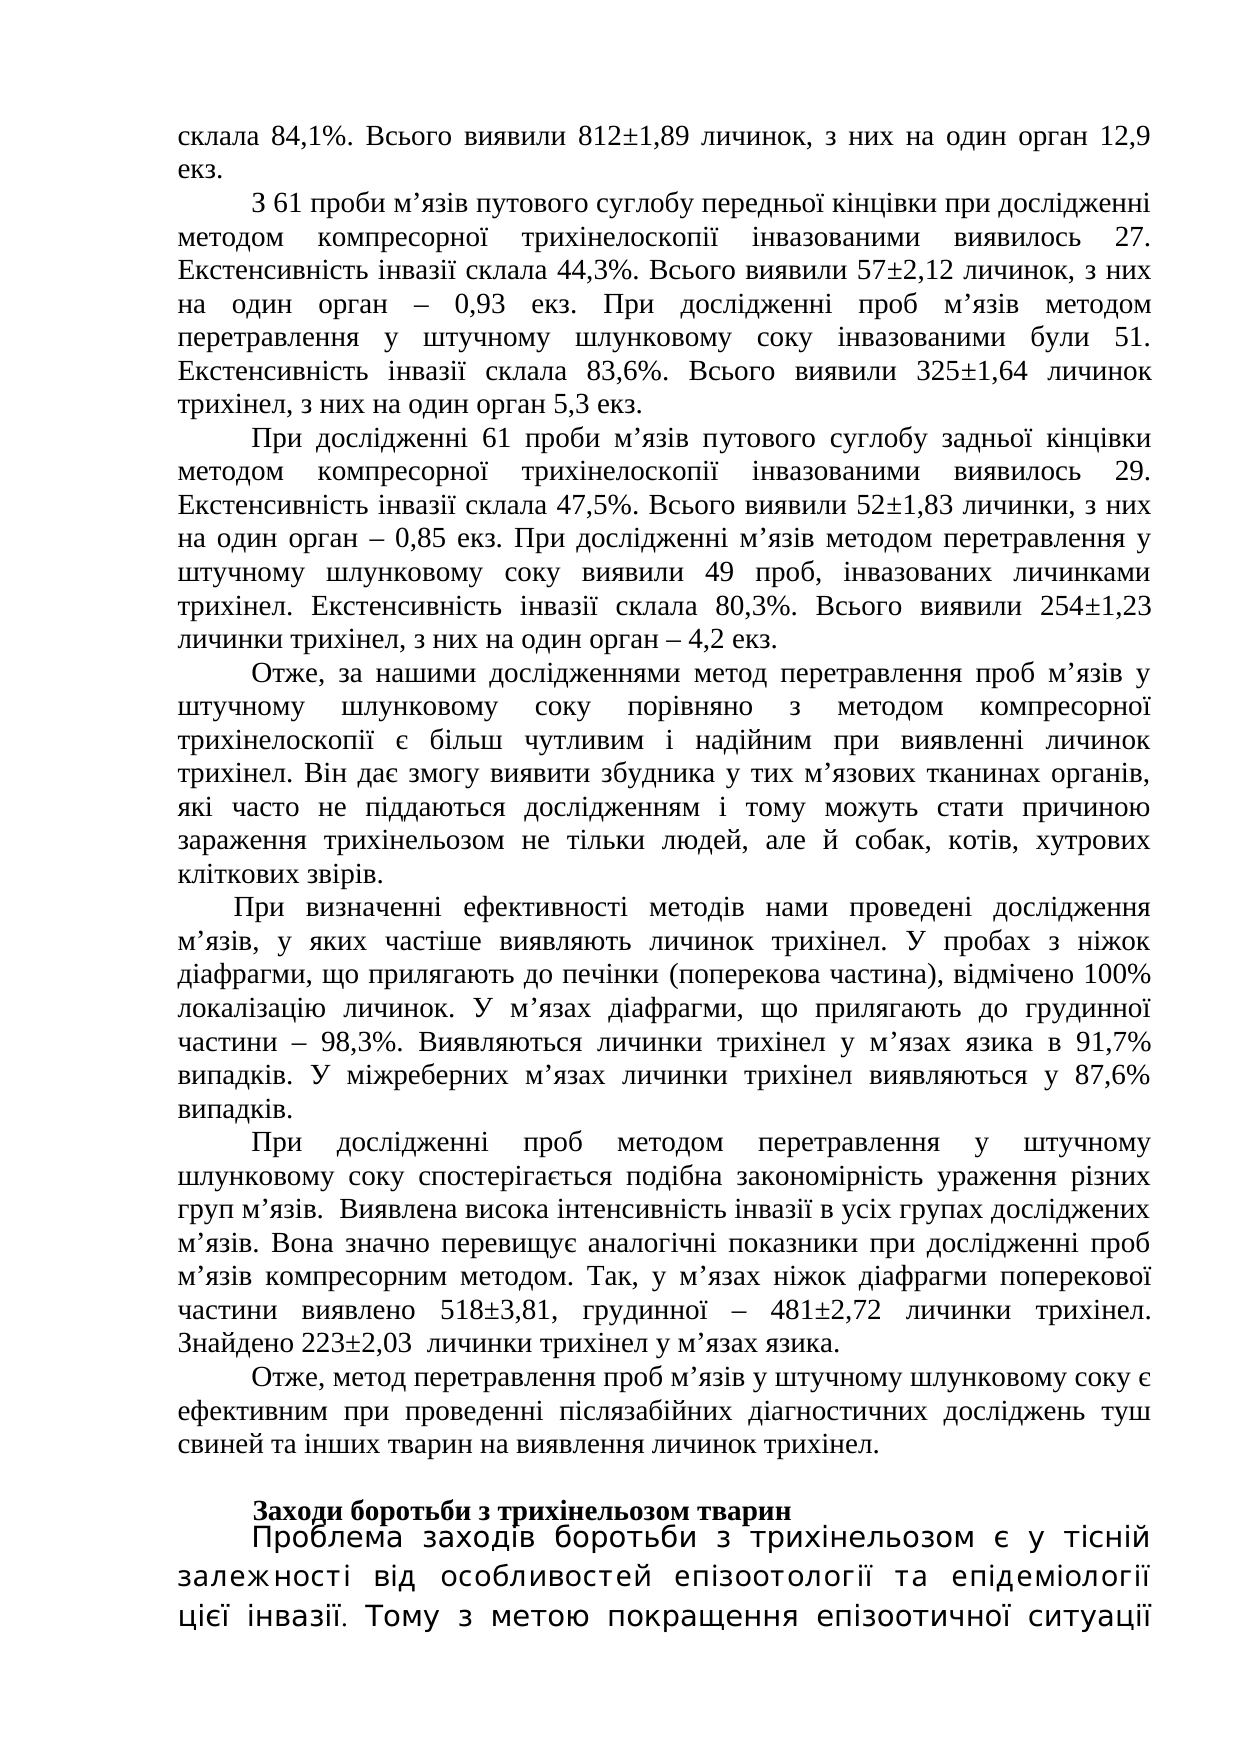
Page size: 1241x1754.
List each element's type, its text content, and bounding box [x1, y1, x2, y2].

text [177, 1527, 1152, 1633]
text При дослідженні 61 проби м’язів путового суглобу задньої кінцівки методом компресорної трихінелоскопії інвазованими виявилось 29. Екстенсивність інвазії склала 47,5%. Всього виявили 52±1,83 личинки, з них на один орган – 0,85 екз. При дослідженні м’язів методом перетравлення у штучному шлунковому соку виявили 49 проб, інвазованих личинками трихінел. Екстенсивність інвазії склала 80,3%. Всього виявили 254±1,23 личинки трихінел, з них на один орган – 4,2 екз. [177, 420, 1152, 655]
text При дослідженні проб методом перетравлення у штучному шлунковому соку спостерігається подібна закономірність ураження різних груп м’язів. Виявлена висока інтенсивність інвазії в усіх групах досліджених м’язів. Вона значно перевищує аналогічні показники при дослідженні проб м’язів компресорним методом. Так, у м’язах ніжок діафрагми поперекової частини виявлено 518±3,81, грудинної – 481±2,72 личинки трихінел. Знайдено 223±2,03 личинки трихінел у м’язах язика. [177, 1124, 1152, 1359]
text З 61 проби м’язів путового суглобу передньої кінцівки при дослідженні методом компресорної трихінелоскопії інвазованими виявилось 27. Екстенсивність інвазії склала 44,3%. Всього виявили 57±2,12 личинок, з них на один орган – 0,93 екз. При дослідженні проб м’язів методом перетравлення у штучному шлунковому соку інвазованими були 51. Екстенсивність інвазії склала 83,6%. Всього виявили 325±1,64 личинок трихінел, з них на один орган 5,3 екз. [177, 185, 1152, 420]
text Отже, за нашими дослідженнями метод перетравлення проб м’язів у штучному шлунковому соку порівняно з методом компресорної трихінелоскопії є більш чутливим і надійним при виявленні личинок трихінел. Він дає змогу виявити збудника у тих м’язових тканинах органів, які часто не піддаються дослідженням і тому можуть стати причиною зараження трихінельозом не тільки людей, але й собак, котів, хутрових кліткових звірів. [177, 655, 1152, 889]
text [177, 118, 1152, 185]
text Отже, метод перетравлення проб м’язів у штучному шлунковому соку є ефективним при проведенні післязабійних діагностичних досліджень туш свиней та інших тварин на виявлення личинок трихінел. [177, 1359, 1152, 1460]
text При визначенні ефективності методів нами проведені дослідження м’язів, у яких частіше виявляють личинок трихінел. У пробах з ніжок діафрагми, що прилягають до печінки (поперекова частина), відмічено 100% локалізацію личинок. У м’язах діафрагми, що прилягають до грудинної частини – 98,3%. Виявляються личинки трихінел у м’язах язика в 91,7% випадків. У міжреберних м’язах личинки трихінел виявляються у 87,6% випадків. [177, 889, 1152, 1124]
text Заходи боротьби з трихінельозом тварин [177, 1493, 1152, 1527]
